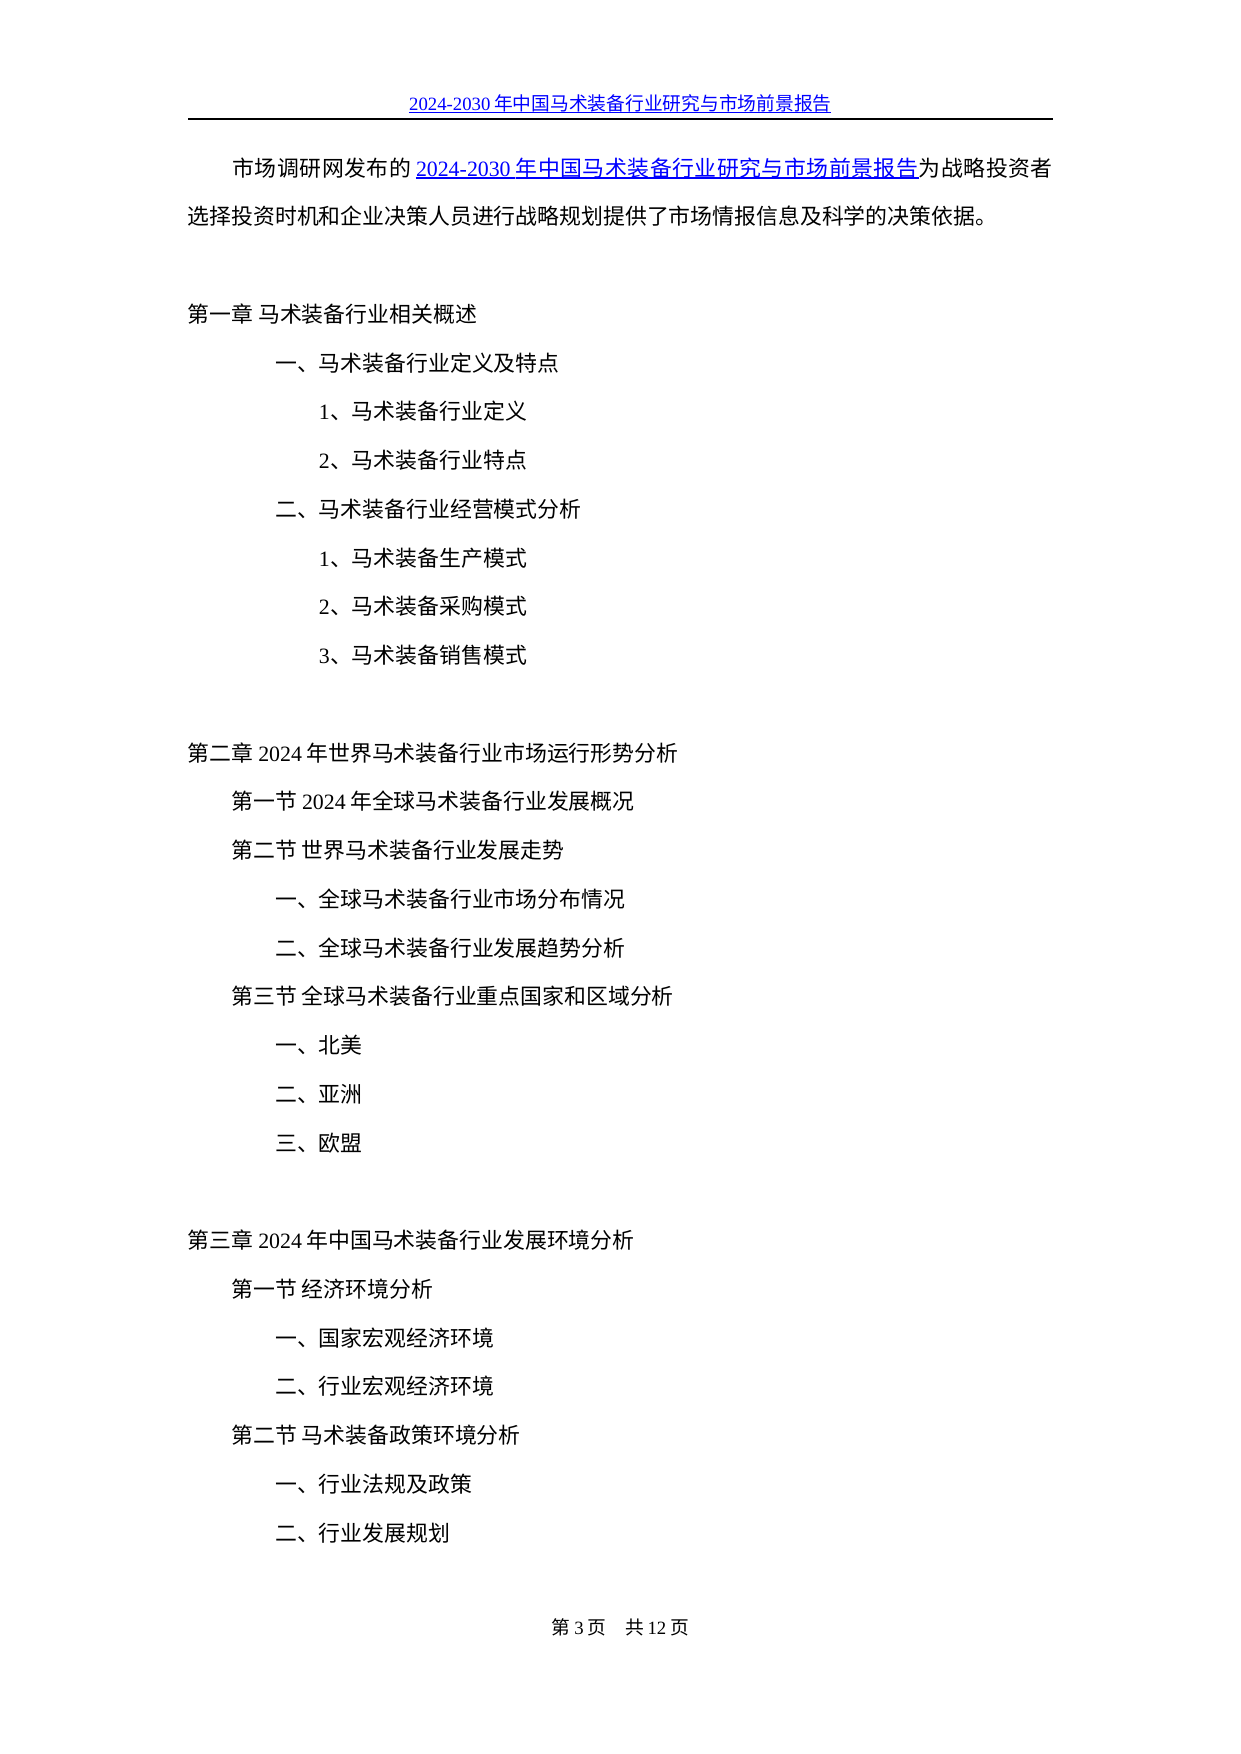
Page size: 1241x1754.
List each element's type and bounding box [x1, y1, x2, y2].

text [187, 150, 1053, 1548]
